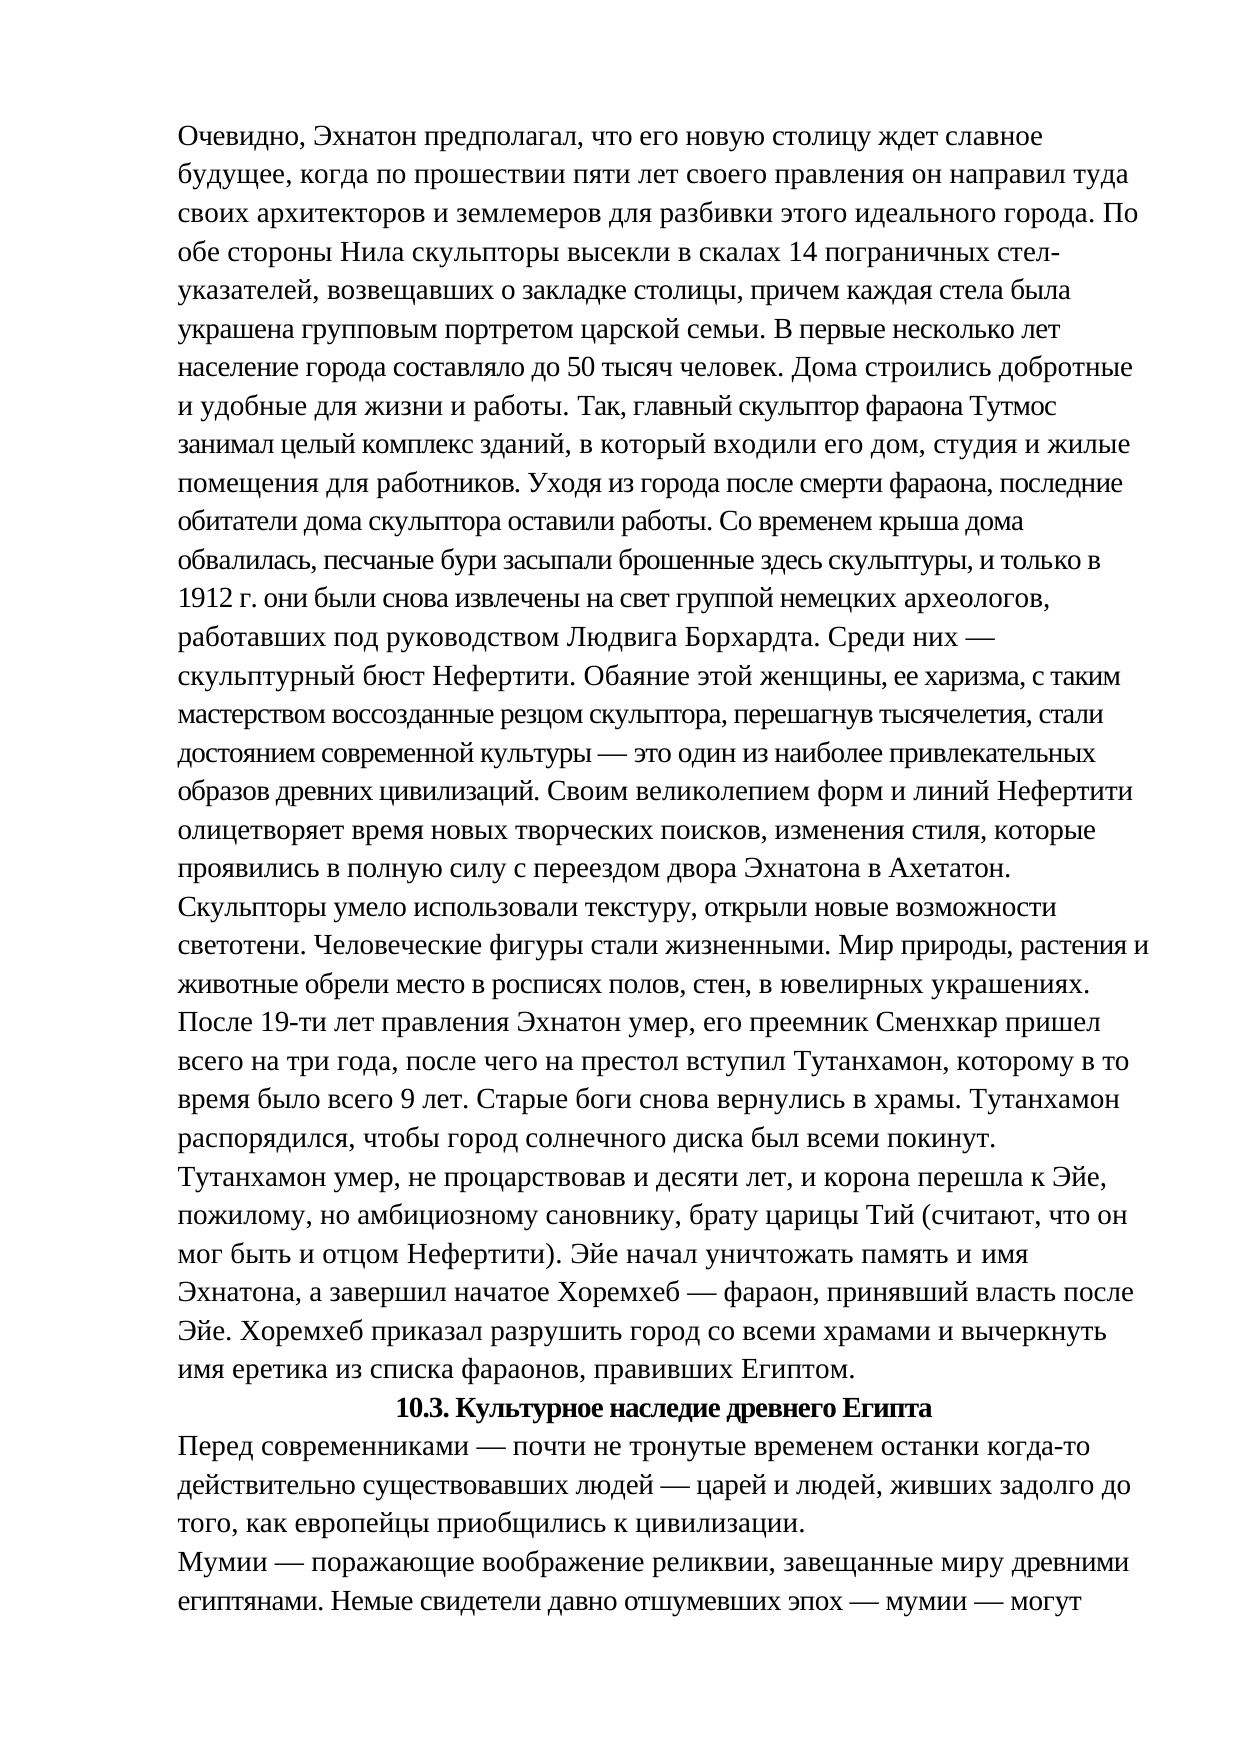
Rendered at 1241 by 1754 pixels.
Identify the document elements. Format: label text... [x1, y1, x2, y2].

text 10.3. Культурное наследие древнего Египта [177, 1390, 1152, 1423]
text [177, 1544, 1152, 1616]
text Очевидно, Эхнатон предполагал, что его новую столицу ждет славное будущее, когда по прошествии пяти лет своего правления он направил туда своих архитекторов и землемеров для разбивки этого идеального города. По обе стороны Нила скульпторы высекли в скалах 14 пограничных стел-указателей, возвещавших о закладке столицы, причем каждая стела была украшена групповым портретом царской семьи. В первые несколько лет население города составляло до 50 тысяч человек. Дома строились добротные и удобные для жизни и работы. Так, главный скульптор фараона Тутмос занимал целый комплекс зданий, в который входили его дом, студия и жилые помещения для работников. Уходя из города после смерти фараона, последние обитатели дома скульптора оставили работы. Со временем крыша дома обвалилась, песчаные бури засыпали брошенные здесь скульптуры, и только в 1912 г. они были снова извлечены на свет группой немецких археологов, работавших под руководством Людвига Борхардта. Среди них — скульптурный бюст Нефертити. Обаяние этой женщины, ее харизма, с таким мастерством воссозданные резцом скульптора, перешагнув тысячелетия, стали достоянием современной культуры — это один из наиболее привлекательных образов древних цивилизаций. Своим великолепием форм и линий Нефертити олицетворяет время новых творческих поисков, изменения стиля, которые проявились в полную силу с переездом двора Эхнатона в Ахетатон. Скульпторы умело использовали текстуру, открыли новые возможности светотени. Человеческие фигуры стали жизненными. Мир природы, растения и животные обрели место в росписях полов, стен, в ювелирных украшениях. [177, 118, 1152, 999]
text После 19-ти лет правления Эхнатон умер, его преемник Сменхкар пришел всего на три года, после чего на престол вступил Тутанхамон, которому в то время было всего 9 лет. Старые боги снова вернулись в храмы. Тутанхамон распорядился, чтобы город солнечного диска был всеми покинут. Тутанхамон умер, не процарствовав и десяти лет, и корона перешла к Эйе, пожилому, но амбициозному сановнику, брату царицы Тий (считают, что он мог быть и отцом Нефертити). Эйе начал уничтожать память и имя Эхнатона, а завершил начатое Хоремхеб — фараон, принявший власть после Эйе. Хоремхеб приказал разрушить город со всеми храмами и вычеркнуть имя еретика из списка фараонов, правивших Египтом. [177, 1004, 1152, 1385]
text Перед современниками — почти не тронутые временем останки когда-то действительно существовавших людей — царей и людей, живших задолго до того, как европейцы приобщились к цивилизации. [177, 1428, 1152, 1539]
